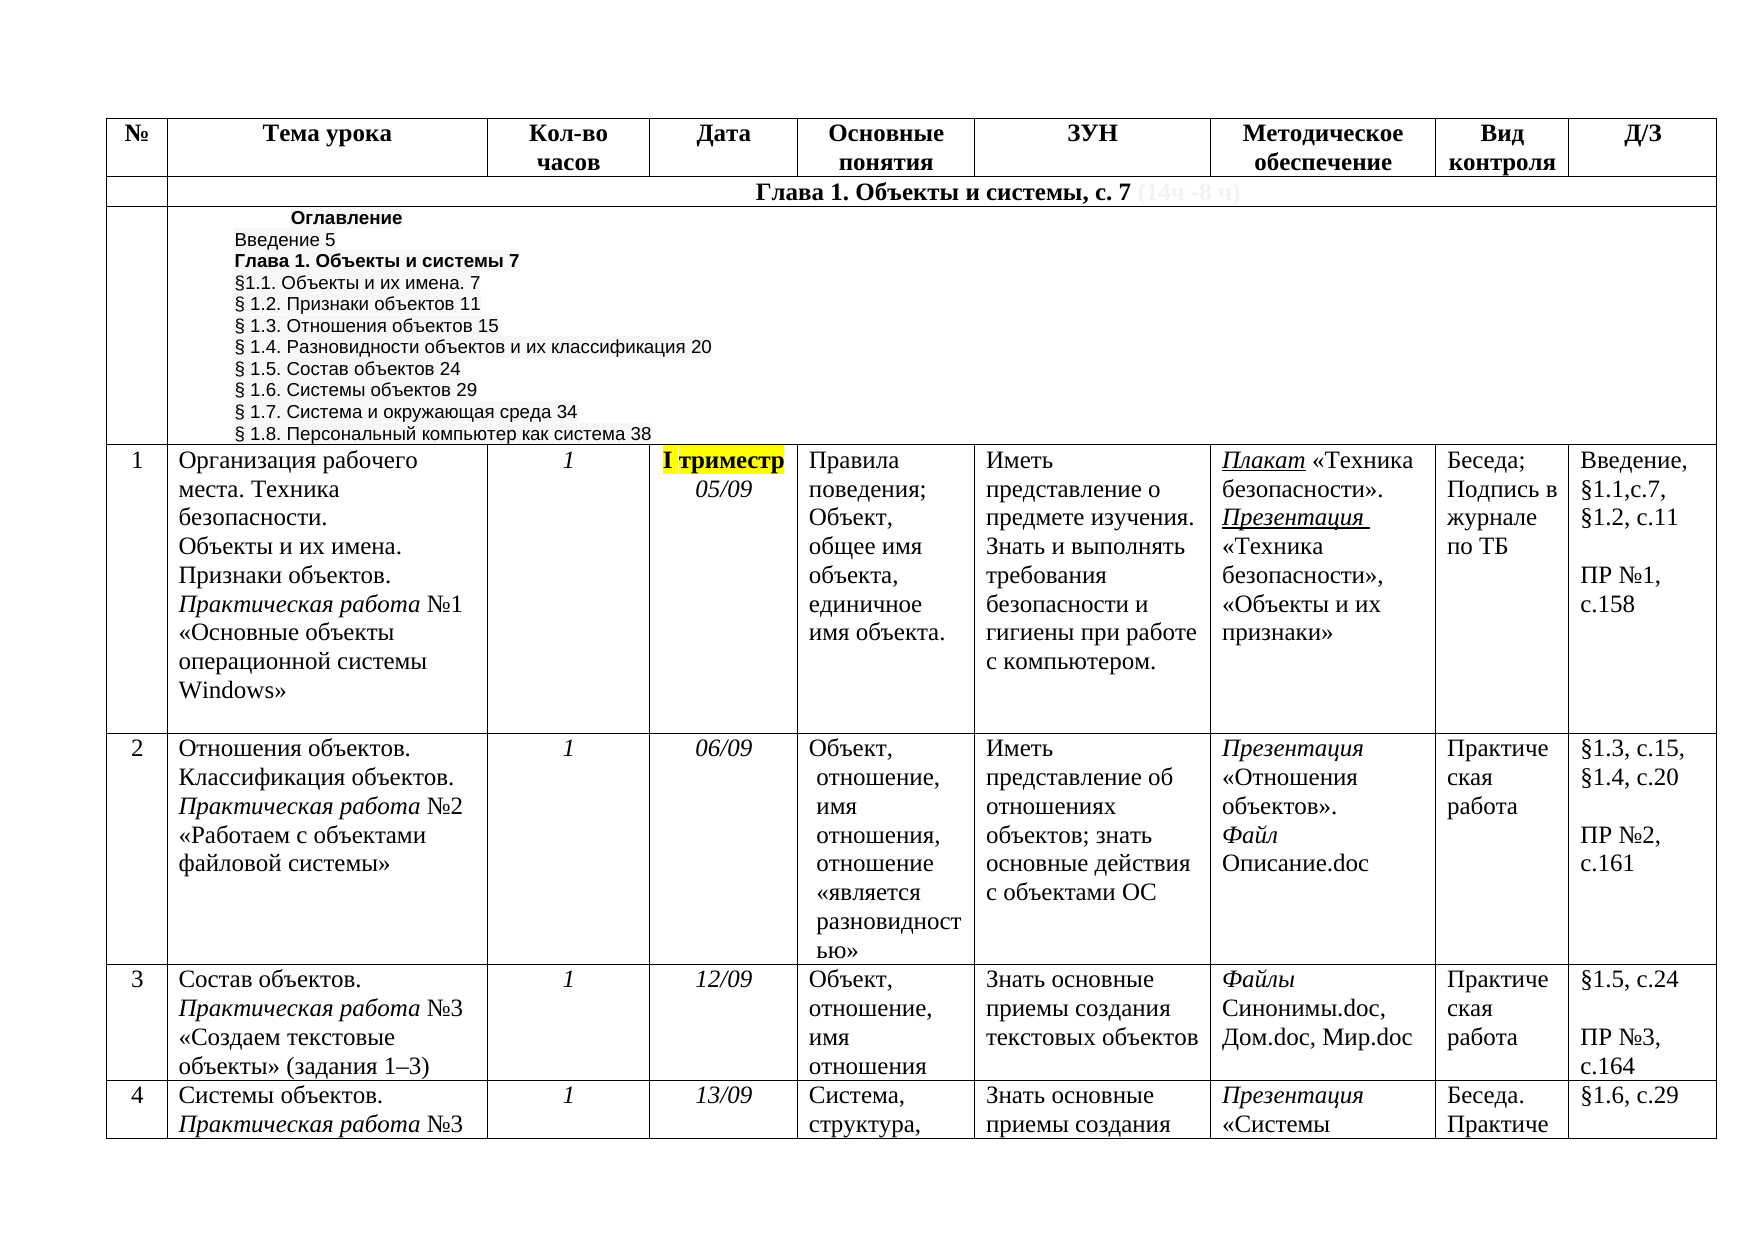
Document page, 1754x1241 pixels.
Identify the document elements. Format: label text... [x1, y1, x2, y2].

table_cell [168, 1081, 487, 1138]
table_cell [798, 1081, 974, 1138]
table_cell Отношения объектов. Классификация объектов. Практическая работа №2 «Работаем с объектами файловой системы» [168, 734, 487, 963]
table_cell §1.5, с.24 ПР №3, с.164 [1569, 965, 1716, 1079]
table_cell Плакат «Техника безопасности». Презентация «Техника безопасности», «Объекты и их признаки» [1211, 445, 1435, 732]
table_header Вид контроля [1436, 119, 1568, 176]
table_cell Правила поведения; Объект, общее имя объекта, единичное имя объекта. [798, 445, 974, 732]
table_header Основные понятия [798, 119, 974, 176]
table_cell 3 [107, 965, 167, 1079]
table_cell 06/09 [650, 734, 797, 963]
table_cell Практическая работа [1436, 965, 1568, 1079]
table_cell 1 [488, 734, 649, 963]
table_cell Файлы Синонимы.doc, Дом.doc, Мир.doc [1211, 965, 1435, 1079]
table_cell Глава 1. Объекты и системы, с. 7 (14ч -8 ч) [168, 177, 1716, 206]
table_header Тема урока [168, 119, 487, 176]
table_cell I триместр 05/09 [650, 445, 797, 732]
table_cell 4 [107, 1081, 167, 1138]
table_cell Иметь представление о предмете изучения. Знать и выполнять требования безопасности и гигиены при работе с компьютером. [975, 445, 1210, 732]
table_cell Объект, отношение, имя отношения [798, 965, 974, 1079]
table_header № [107, 119, 167, 176]
table_cell Объект, отношение, имя отношения, отношение «является разновидностью» [798, 734, 974, 963]
table_cell Иметь представление об отношениях объектов; знать основные действия с объектами ОС [975, 734, 1210, 963]
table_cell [1211, 1081, 1435, 1138]
table_cell Организация рабочего места. Техника безопасности. Объекты и их имена. Признаки объектов. Практическая работа №1 «Основные объекты операционной системы Windows» [168, 445, 487, 732]
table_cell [1569, 1081, 1716, 1138]
table_cell Презентация «Отношения объектов». Файл Описание.doc [1211, 734, 1435, 963]
table_header Кол-во часов [488, 119, 649, 176]
table_header Д/З [1569, 119, 1716, 176]
table_cell Введение, §1.1,с.7, §1.2, с.11 ПР №1, с.158 [1569, 445, 1716, 732]
table_cell [107, 177, 167, 206]
table_cell 1 [488, 1081, 649, 1138]
table_cell Оглавление Введение 5 Глава 1. Объекты и системы 7 §1.1. Объекты и их имена. 7 § 1.2. Признаки объектов 11 § 1.3. Отношения объектов 15 § 1.4. Разновидности объектов и их классификация 20 § 1.5. Состав объектов 24 § 1.6. Системы объектов 29 § 1.7. Система и окружающая среда 34 § 1.8. Персональный компьютер как система 38 [168, 207, 1716, 444]
table_cell 2 [107, 734, 167, 963]
table_header Дата [650, 119, 797, 176]
table_cell Практическая работа [1436, 734, 1568, 963]
table_cell Состав объектов. Практическая работа №3 «Создаем текстовые объекты» (задания 1–3) [168, 965, 487, 1079]
table_cell 1 [488, 445, 649, 732]
table_cell Знать основные приемы создания текстовых объектов [975, 965, 1210, 1079]
table_cell 12/09 [650, 965, 797, 1079]
table_header Методическое обеспечение [1211, 119, 1435, 176]
table_cell Беседа; Подпись в журнале по ТБ [1436, 445, 1568, 732]
table_cell 13/09 [650, 1081, 797, 1138]
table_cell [1436, 1081, 1568, 1138]
table_header ЗУН [975, 119, 1210, 176]
table_cell 1 [488, 965, 649, 1079]
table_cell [975, 1081, 1210, 1138]
table_cell §1.3, с.15, §1.4, с.20 ПР №2, с.161 [1569, 734, 1716, 963]
table_cell [107, 207, 167, 444]
table_cell 1 [107, 445, 167, 732]
